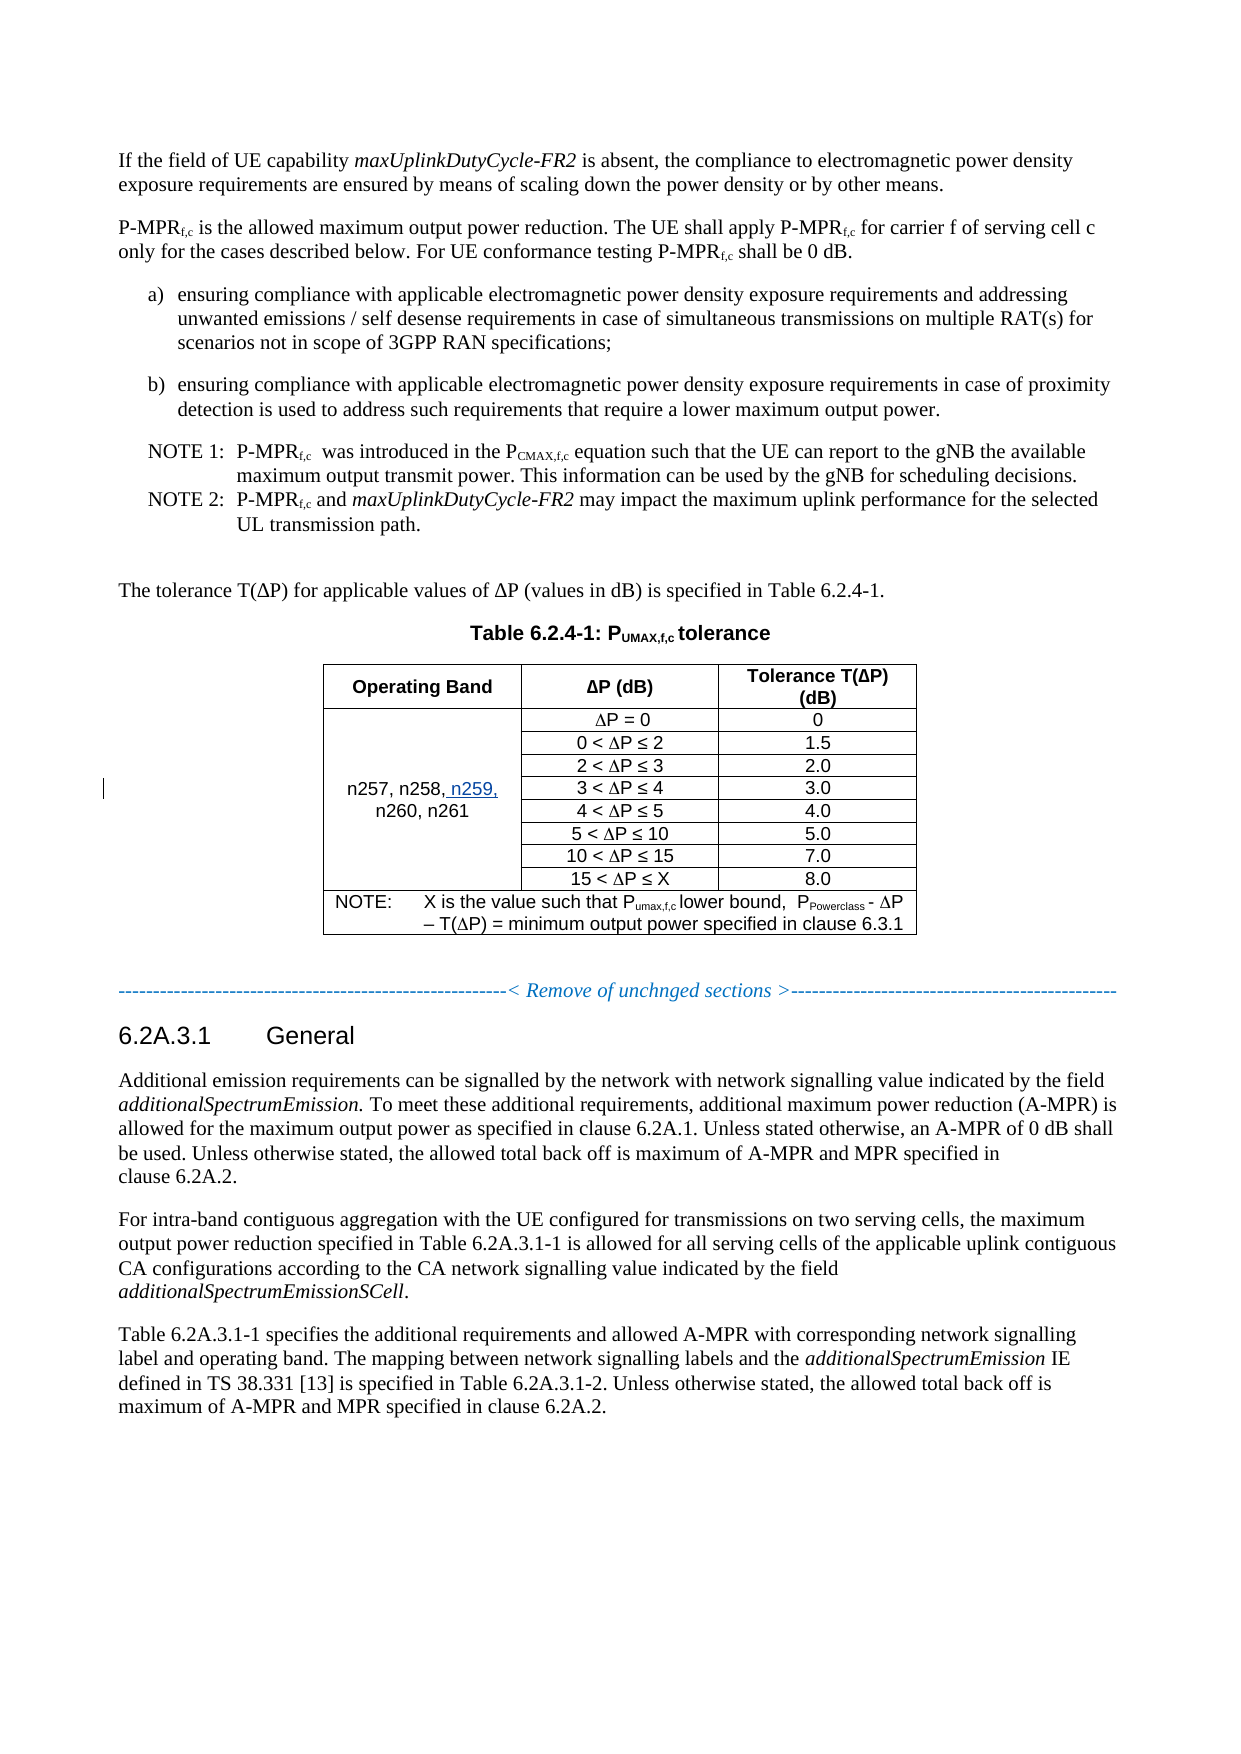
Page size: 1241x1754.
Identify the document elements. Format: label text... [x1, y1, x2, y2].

text a) ensuring compliance with applicable electromagnetic power density exposure requirements and addressing unwanted emissions / self desense requirements in case of simultaneous transmissions on multiple RAT(s) for scenarios not in scope of 3GPP RAN specifications; [148, 281, 1122, 354]
text If the field of UE capability maxUplinkDutyCycle-FR2 is absent, the compliance to electromagnetic power density exposure requirements are ensured by means of scaling down the power density or by other means. [118, 148, 1122, 196]
table_cell 2 < P ≤ 3 [522, 755, 718, 776]
table_cell 1.5 [719, 732, 916, 753]
table_cell P = 0 [522, 709, 718, 731]
table_cell 4.0 [719, 800, 916, 822]
text --------------------------------------------------------< Remove of unchnged sections >----------------------------------------------- [118, 978, 1122, 1002]
table_cell 10 < P ≤ 15 [522, 845, 718, 867]
table_cell NOTE: X is the value such that Pumax,f,c lower bound, PPowerclass - P – T(P) = minimum output power specified in clause 6.3.1 [324, 891, 916, 934]
table_cell 3.0 [719, 777, 916, 799]
table_header Tolerance T(∆P) (dB) [719, 665, 916, 708]
text For intra-band contiguous aggregation with the UE configured for transmissions on two serving cells, the maximum output power reduction specified in Table 6.2A.3.1-1 is allowed for all serving cells of the applicable uplink contiguous CA configurations according to the CA network signalling value indicated by the field additionalSpectrumEmissionSCell. [118, 1207, 1122, 1303]
text Table 6.2A.3.1-1 specifies the additional requirements and allowed A-MPR with corresponding network signalling label and operating band. The mapping between network signalling labels and the additionalSpectrumEmission IE defined in TS 38.331 [13] is specified in Table 6.2A.3.1-2. Unless otherwise stated, the allowed total back off is maximum of A-MPR and MPR specified in clause 6.2A.2. [118, 1322, 1122, 1418]
table_header ∆P (dB) [522, 665, 718, 708]
text The tolerance T(∆P) for applicable values of ∆P (values in dB) is specified in Table 6.2.4-1. [118, 578, 1122, 602]
text NOTE 2: P-MPRf,c and maxUplinkDutyCycle-FR2 may impact the maximum uplink performance for the selected UL transmission path. [148, 487, 1122, 536]
table_cell 3 < P ≤ 4 [522, 777, 718, 799]
text Table 6.2.4-1: PUMAX,f,c tolerance [118, 621, 1122, 645]
table_cell 7.0 [719, 845, 916, 867]
table_cell n257, n258, n260, n261 [324, 709, 521, 890]
table_cell 0 < P ≤ 2 [522, 732, 718, 753]
table_cell 5.0 [719, 823, 916, 844]
text P-MPRf,c is the allowed maximum output power reduction. The UE shall apply P-MPRf,c for carrier f of serving cell c only for the cases described below. For UE conformance testing P-MPRf,c shall be 0 dB. [118, 214, 1122, 263]
text b) ensuring compliance with applicable electromagnetic power density exposure requirements in case of proximity detection is used to address such requirements that require a lower maximum output power. [148, 372, 1122, 421]
text Additional emission requirements can be signalled by the network with network signalling value indicated by the field additionalSpectrumEmission. To meet these additional requirements, additional maximum power reduction (A-MPR) is allowed for the maximum output power as specified in clause 6.2A.1. Unless stated otherwise, an A-MPR of 0 dB shall be used. Unless otherwise stated, the allowed total back off is maximum of A-MPR and MPR specified in clause 6.2A.2. [118, 1068, 1122, 1188]
table_cell 5 < P ≤ 10 [522, 823, 718, 844]
table_header Operating Band [324, 665, 521, 708]
table_cell 8.0 [719, 868, 916, 890]
table_cell 15 < P ≤ X [522, 868, 718, 890]
text NOTE 1: P-MPRf,c was introduced in the PCMAX,f,c equation such that the UE can report to the gNB the available maximum output transmit power. This information can be used by the gNB for scheduling decisions. [148, 439, 1122, 487]
table_cell 0 [719, 709, 916, 731]
table_cell 4 < P ≤ 5 [522, 800, 718, 822]
table_cell 2.0 [719, 755, 916, 776]
subtitle 6.2A.3.1 General [118, 1021, 1122, 1049]
